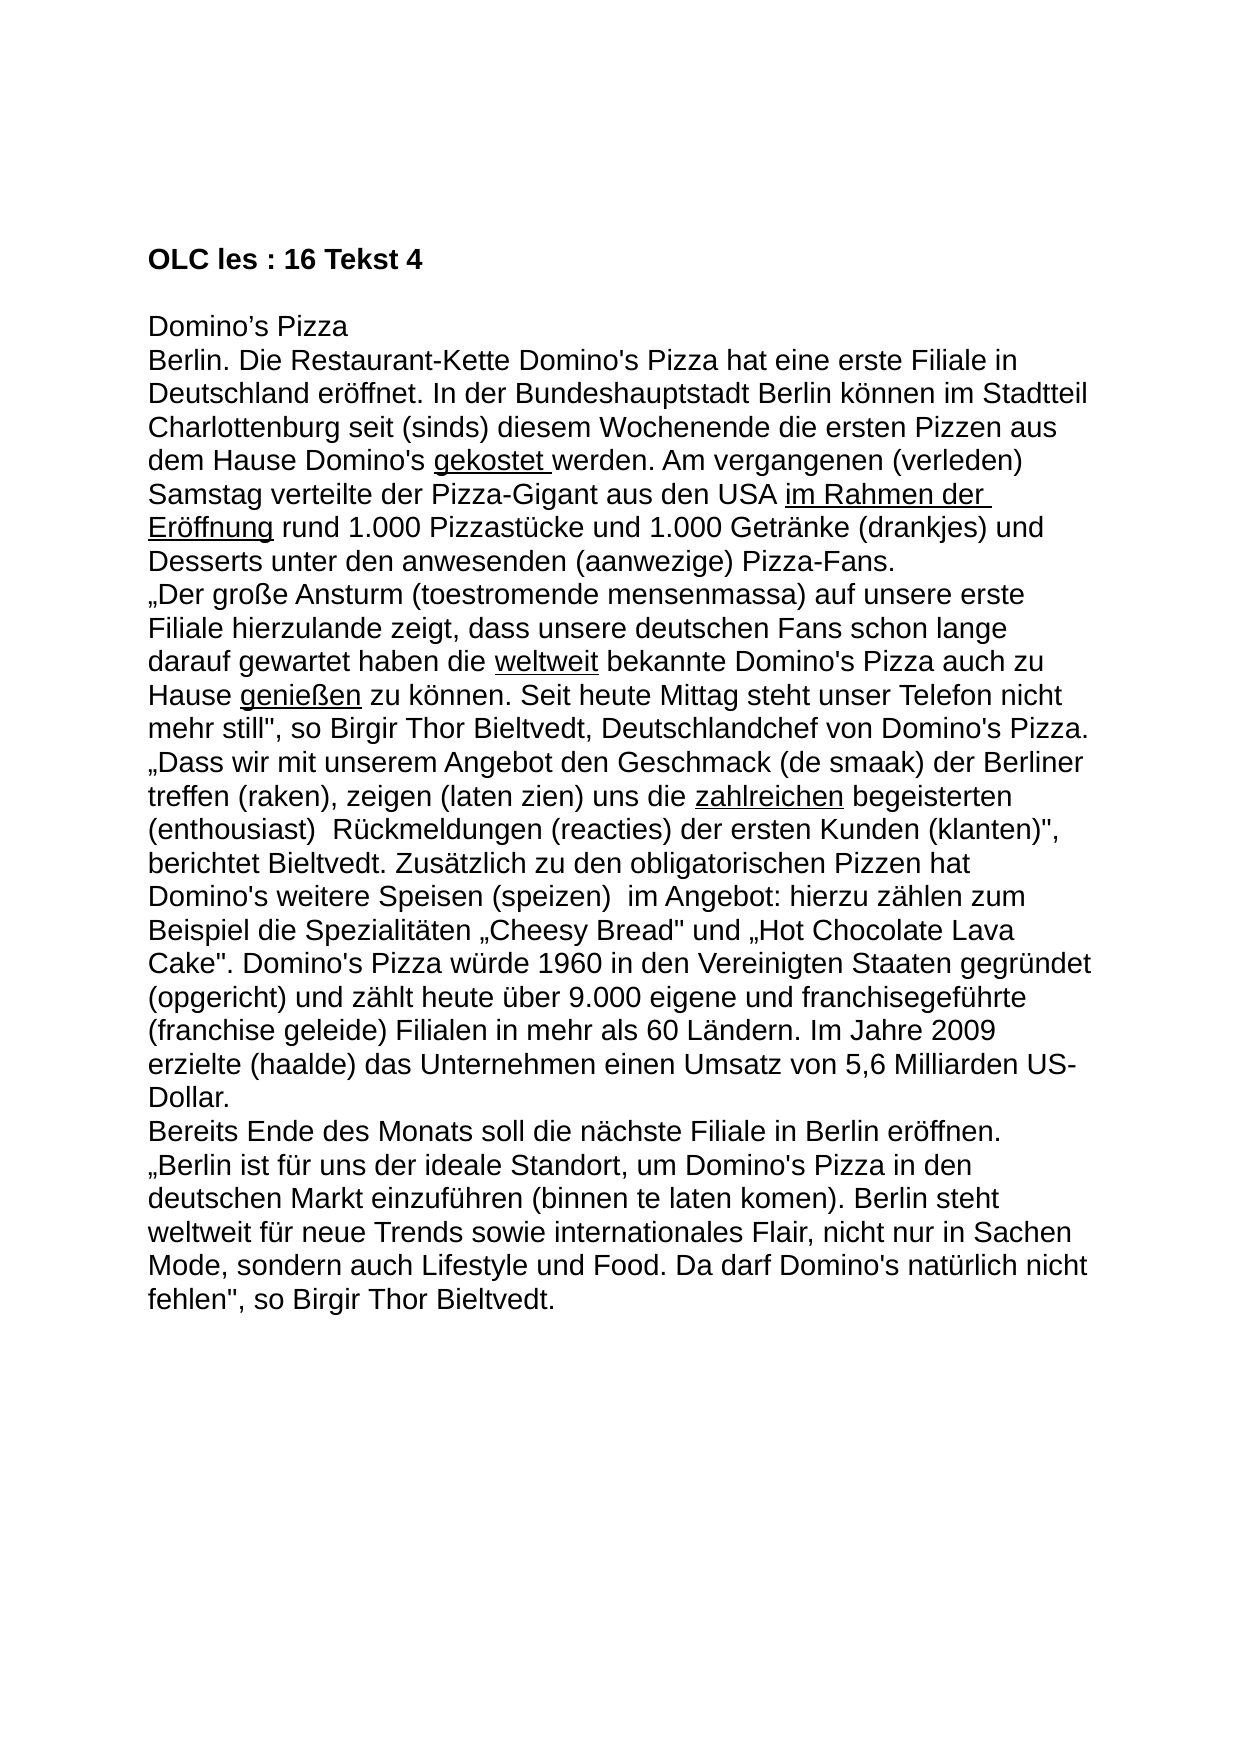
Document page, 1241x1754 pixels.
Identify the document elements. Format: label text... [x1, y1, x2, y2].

text Berlin. Die Restaurant-Kette Domino's Pizza hat eine erste Filiale in Deutschland eröffnet. In der Bundeshauptstadt Berlin können im Stadtteil Charlottenburg seit (sinds) diesem Wochenende die ersten Pizzen aus dem Hause Domino's gekostet werden. Am vergangenen (verleden) Samstag verteilte der Pizza-Gigant aus den USA im Rahmen der Eröffnung rund 1.000 Pizzastücke und 1.000 Getränke (drankjes) und Desserts unter den anwesenden (aanwezige) Pizza-Fans. [148, 342, 1093, 577]
text Bereits Ende des Monats soll die nächste Filiale in Berlin eröffnen. „Berlin ist für uns der ideale Standort, um Domino's Pizza in den deutschen Markt einzuführen (binnen te laten komen). Berlin steht weltweit für neue Trends sowie internationales Flair, nicht nur in Sachen Mode, sondern auch Lifestyle und Food. Da darf Domino's natürlich nicht fehlen", so Birgir Thor Bieltvedt. [148, 1114, 1093, 1315]
text OLC les : 16 Tekst 4 [148, 242, 1093, 275]
text Domino’s Pizza [148, 309, 1093, 342]
text „Der große Ansturm (toestromende mensenmassa) auf unsere erste Filiale hierzulande zeigt, dass unsere deutschen Fans schon lange darauf gewartet haben die weltweit bekannte Domino's Pizza auch zu Hause genießen zu können. Seit heute Mittag steht unser Telefon nicht mehr still", so Birgir Thor Bieltvedt, Deutschlandchef von Domino's Pizza. „Dass wir mit unserem Angebot den Geschmack (de smaak) der Berliner treffen (raken), zeigen (laten zien) uns die zahlreichen begeisterten (enthousiast) Rückmeldungen (reacties) der ersten Kunden (klanten)", berichtet Bieltvedt. Zusätzlich zu den obligatorischen Pizzen hat Domino's weitere Speisen (speizen) im Angebot: hierzu zählen zum Beispiel die Spezialitäten „Cheesy Bread" und „Hot Chocolate Lava Cake". Domino's Pizza würde 1960 in den Vereinigten Staaten gegründet (opgericht) und zählt heute über 9.000 eigene und franchisegeführte (franchise geleide) Filialen in mehr als 60 Ländern. Im Jahre 2009 erzielte (haalde) das Unternehmen einen Umsatz von 5,6 Milliarden US-Dollar. [148, 577, 1093, 1114]
